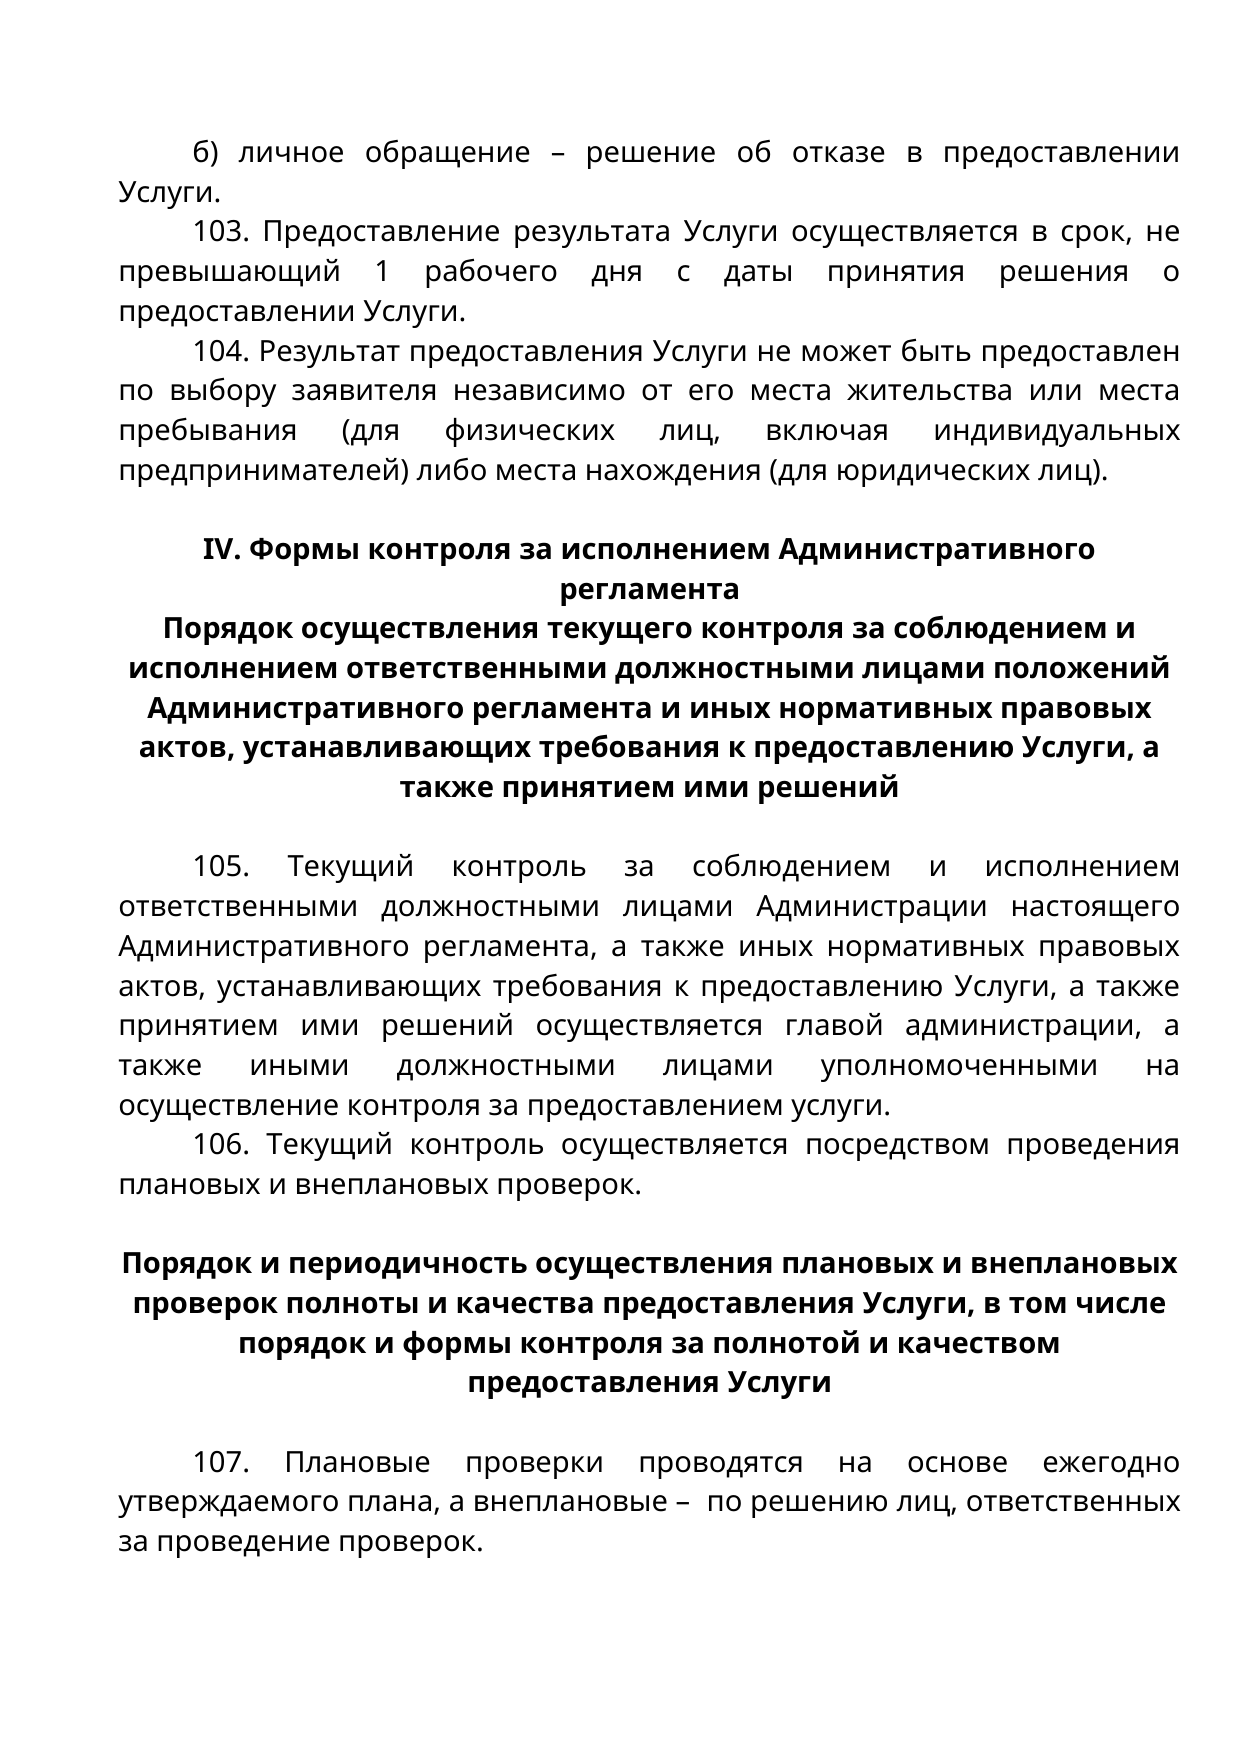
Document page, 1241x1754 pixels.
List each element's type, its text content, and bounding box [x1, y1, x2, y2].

text 107. Плановые проверки проводятся на основе ежегодно утверждаемого плана, а внеплановые – по решению лиц, ответственных за проведение проверок. [118, 1441, 1181, 1560]
text IV. Формы контроля за исполнением Административного регламента [118, 528, 1181, 608]
text Порядок и периодичность осуществления плановых и внеплановых проверок полноты и качества предоставления Услуги, в том числе порядок и формы контроля за полнотой и качеством предоставления Услуги [118, 1243, 1181, 1401]
text 104. Результат предоставления Услуги не может быть предоставлен по выбору заявителя независимо от его места жительства или места пребывания (для физических лиц, включая индивидуальных предпринимателей) либо места нахождения (для юридических лиц). [118, 330, 1181, 488]
text 106. Текущий контроль осуществляется посредством проведения плановых и внеплановых проверок. [118, 1123, 1181, 1203]
text Порядок осуществления текущего контроля за соблюдением и исполнением ответственными должностными лицами положений Административного регламента и иных нормативных правовых актов, устанавливающих требования к предоставлению Услуги, а также принятием ими решений [118, 608, 1181, 806]
text 103. Предоставление результата Услуги осуществляется в срок, не превышающий 1 рабочего дня с даты принятия решения о предоставлении Услуги. [118, 211, 1181, 330]
text 105. Текущий контроль за соблюдением и исполнением ответственными должностными лицами Администрации настоящего Административного регламента, а также иных нормативных правовых актов, устанавливающих требования к предоставлению Услуги, а также принятием ими решений осуществляется главой администрации, а также иными должностными лицами уполномоченными на осуществление контроля за предоставлением услуги. [118, 846, 1181, 1123]
text б) личное обращение – решение об отказе в предоставлении Услуги. [118, 131, 1181, 211]
